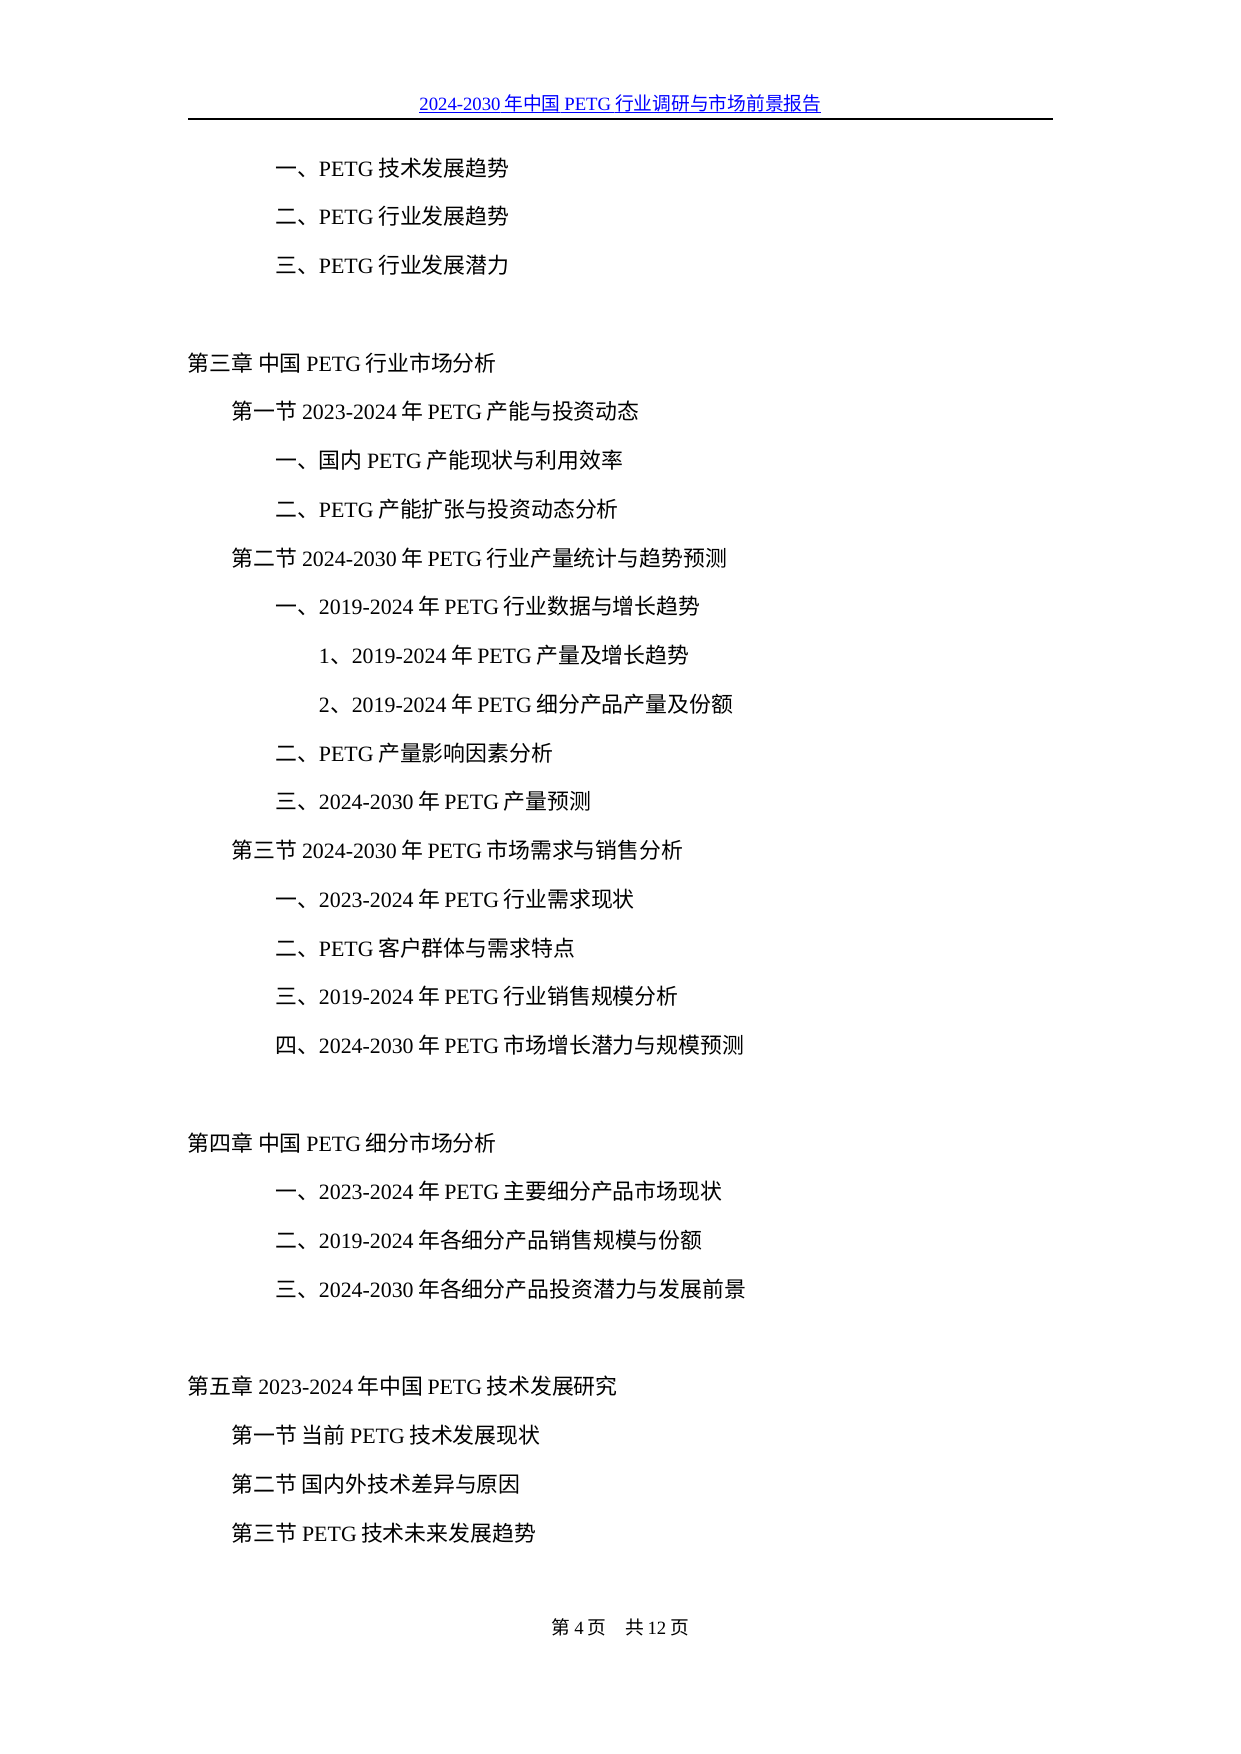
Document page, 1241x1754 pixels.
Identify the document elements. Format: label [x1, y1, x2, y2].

text [187, 150, 1053, 1548]
